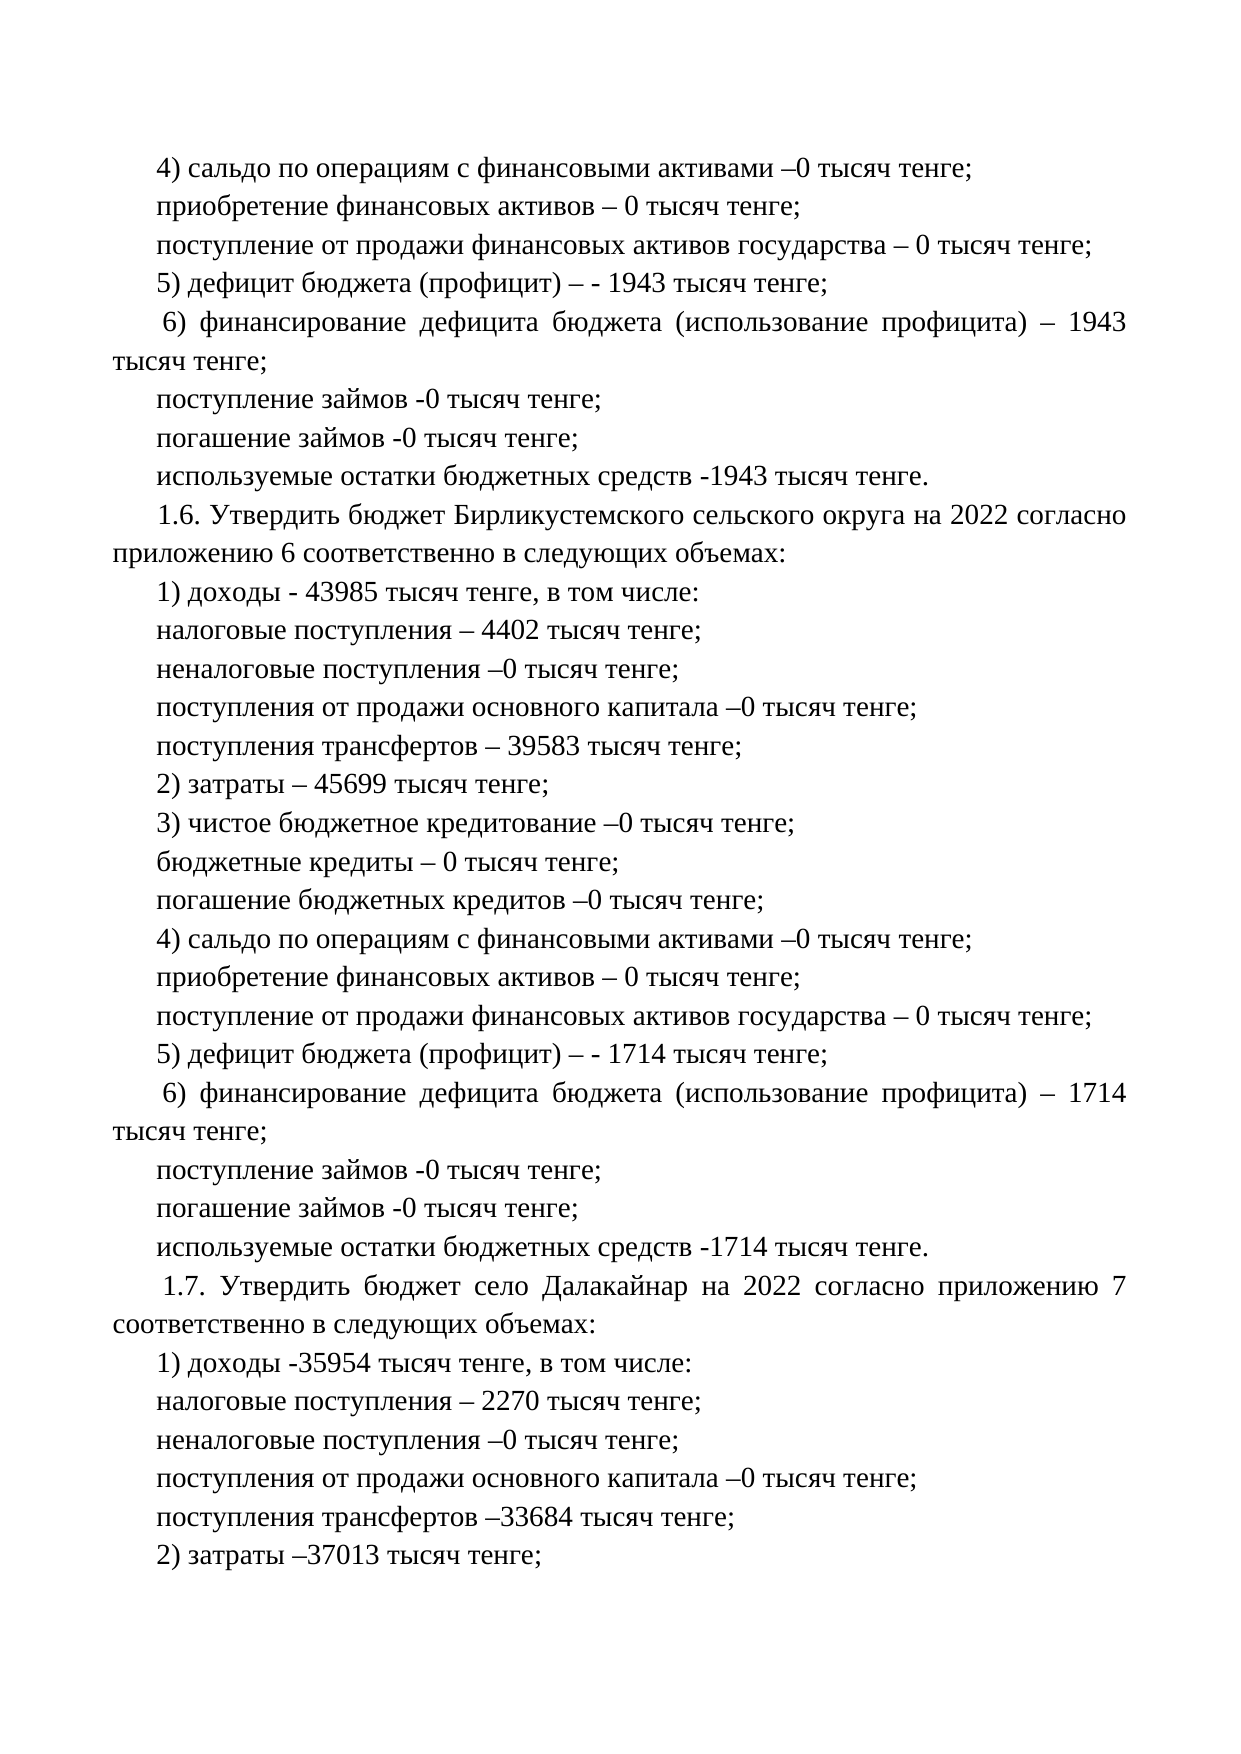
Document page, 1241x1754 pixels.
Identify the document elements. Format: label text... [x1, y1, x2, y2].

text погашение займов -0 тысяч тенге; [112, 420, 1128, 453]
text налоговые поступления – 4402 тысяч тенге; [112, 612, 1128, 646]
text поступление от продажи финансовых активов государства – 0 тысяч тенге; [112, 227, 1128, 261]
text 2) затраты – 45699 тысяч тенге; [112, 767, 1128, 800]
text поступления от продажи основного капитала –0 тысяч тенге; [112, 1460, 1128, 1494]
text 1) доходы -35954 тысяч тенге, в том числе: [112, 1345, 1128, 1378]
text 2) затраты –37013 тысяч тенге; [112, 1537, 1128, 1571]
text погашение бюджетных кредитов –0 тысяч тенге; [112, 882, 1128, 916]
text налоговые поступления – 2270 тысяч тенге; [112, 1383, 1128, 1417]
text погашение займов -0 тысяч тенге; [112, 1191, 1128, 1224]
text поступление займов -0 тысяч тенге; [112, 1152, 1128, 1186]
text используемые остатки бюджетных средств -1714 тысяч тенге. [112, 1229, 1128, 1263]
text неналоговые поступления –0 тысяч тенге; [112, 651, 1128, 684]
text неналоговые поступления –0 тысяч тенге; [112, 1422, 1128, 1455]
text поступление займов -0 тысяч тенге; [112, 381, 1128, 415]
text 4) сальдо по операциям с финансовыми активами –0 тысяч тенге; [112, 150, 1128, 183]
text 4) сальдо по операциям с финансовыми активами –0 тысяч тенге; [112, 921, 1128, 954]
text приобретение финансовых активов – 0 тысяч тенге; [112, 188, 1128, 222]
text бюджетные кредиты – 0 тысяч тенге; [112, 844, 1128, 877]
text 5) дефицит бюджета (профицит) – - 1943 тысяч тенге; [112, 266, 1128, 299]
text 1.7. Утвердить бюджет село Далакайнар на 2022 согласно приложению 7 соответственно в следующих объемах: [112, 1268, 1128, 1340]
text 6) финансирование дефицита бюджета (использование профицита) – 1943 тысяч тенге; [112, 304, 1128, 376]
text используемые остатки бюджетных средств -1943 тысяч тенге. [112, 458, 1128, 492]
text 3) чистое бюджетное кредитование –0 тысяч тенге; [112, 805, 1128, 839]
text 1.6. Утвердить бюджет Бирликустемского сельского округа на 2022 согласно приложению 6 соответственно в следующих объемах: [112, 497, 1128, 569]
text поступления трансфертов – 39583 тысяч тенге; [112, 728, 1128, 762]
text поступления от продажи основного капитала –0 тысяч тенге; [112, 689, 1128, 723]
text 1) доходы - 43985 тысяч тенге, в том числе: [112, 574, 1128, 607]
text приобретение финансовых активов – 0 тысяч тенге; [112, 959, 1128, 993]
text 5) дефицит бюджета (профицит) – - 1714 тысяч тенге; [112, 1036, 1128, 1070]
text поступления трансфертов –33684 тысяч тенге; [112, 1499, 1128, 1532]
text 6) финансирование дефицита бюджета (использование профицита) – 1714 тысяч тенге; [112, 1075, 1128, 1147]
text поступление от продажи финансовых активов государства – 0 тысяч тенге; [112, 998, 1128, 1031]
